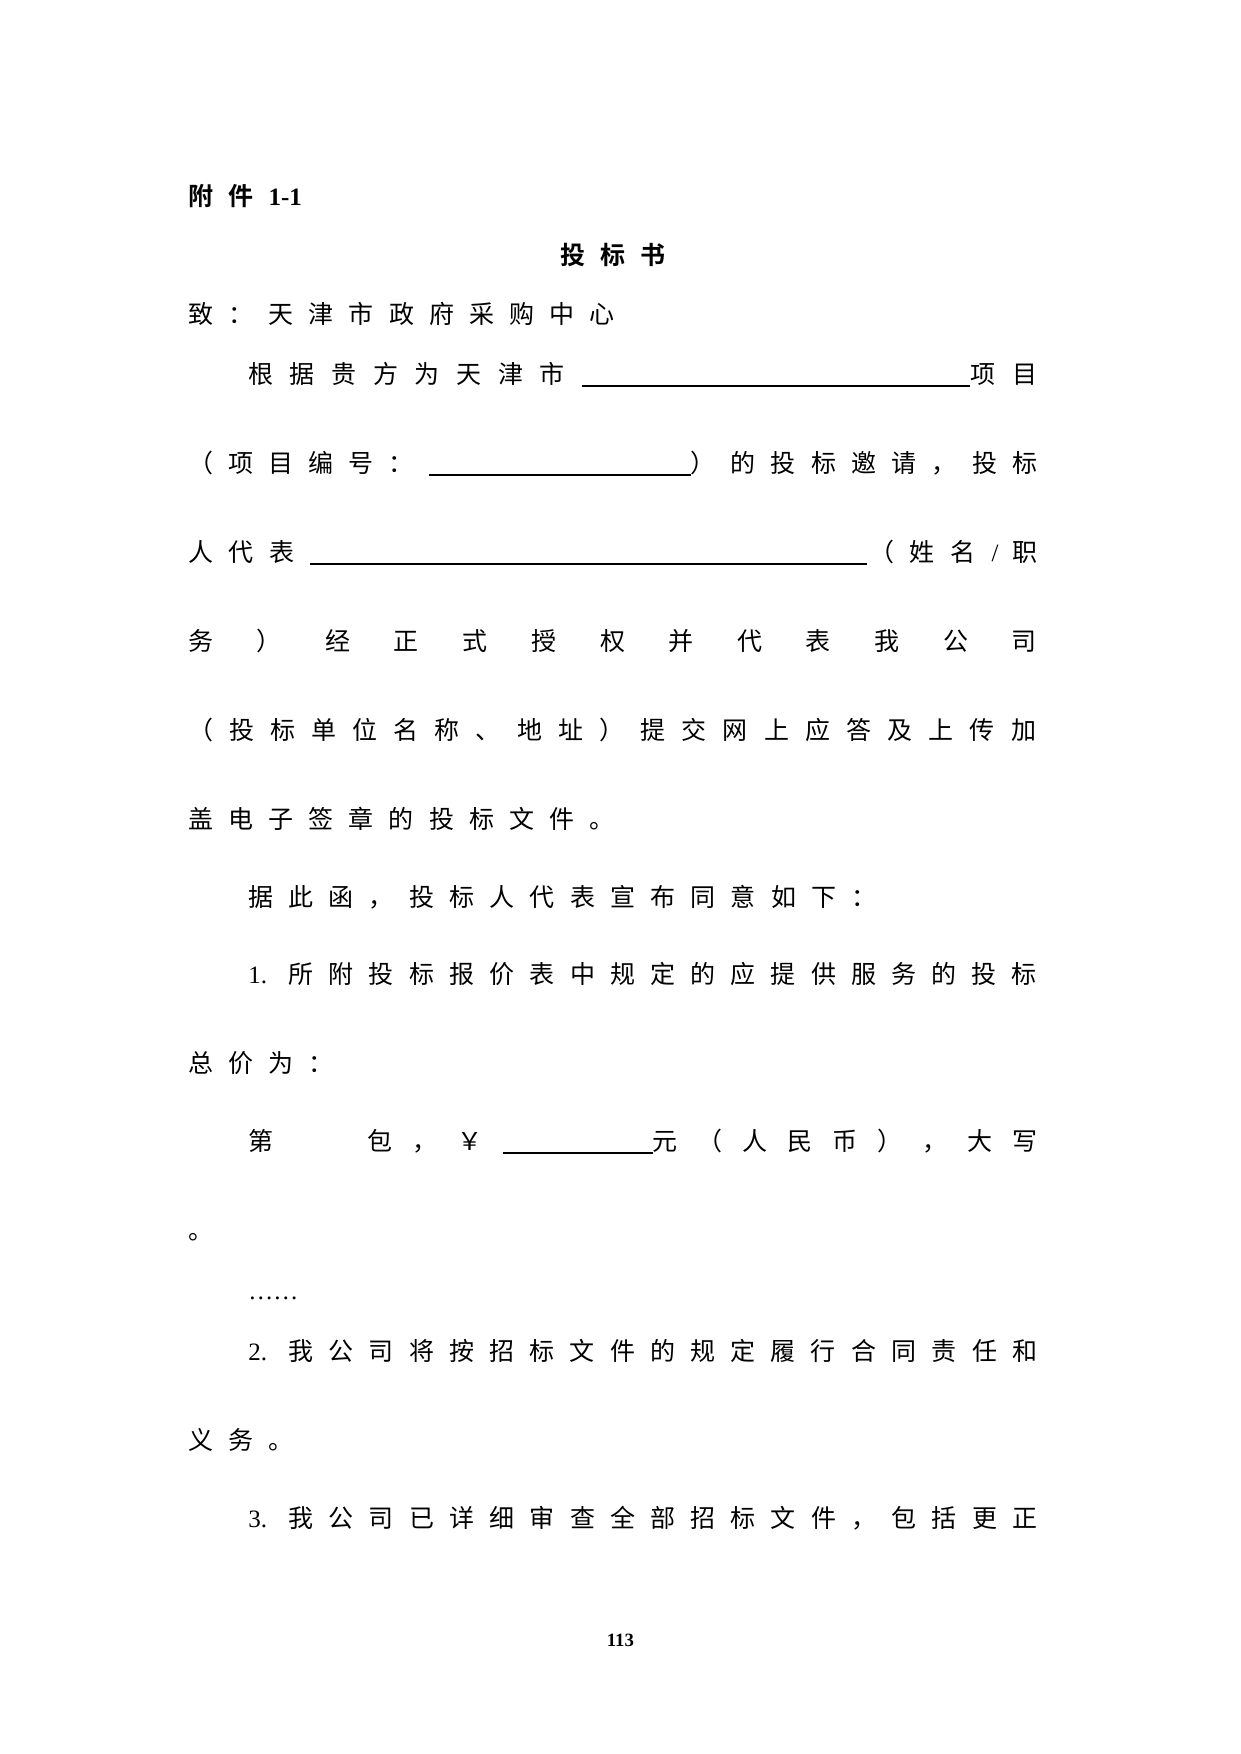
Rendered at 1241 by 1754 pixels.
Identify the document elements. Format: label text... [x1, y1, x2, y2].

text 第 包，￥ 元（人民币），大写 。 [188, 1109, 1052, 1258]
text …… [188, 1276, 1052, 1306]
text 根据贵方为天津市 项目（项目编号： ）的投标邀请，投标人代表 （姓名/职务）经正式授权并代表我公司 （投标单位名称、地址）提交网上应答及上传加盖电子签章的投标文件。 [188, 343, 1052, 847]
text 致：天津市政府采购中心 [188, 283, 1052, 343]
text 1. 所附投标报价表中规定的应提供服务的投标总价为： [188, 943, 1052, 1091]
text 附件1-1 [188, 164, 1052, 224]
text 据此函，投标人代表宣布同意如下： [188, 865, 1052, 925]
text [188, 1487, 1052, 1546]
text 2. 我公司将按招标文件的规定履行合同责任和义务。 [188, 1320, 1052, 1468]
text 投标书 [188, 224, 1052, 283]
